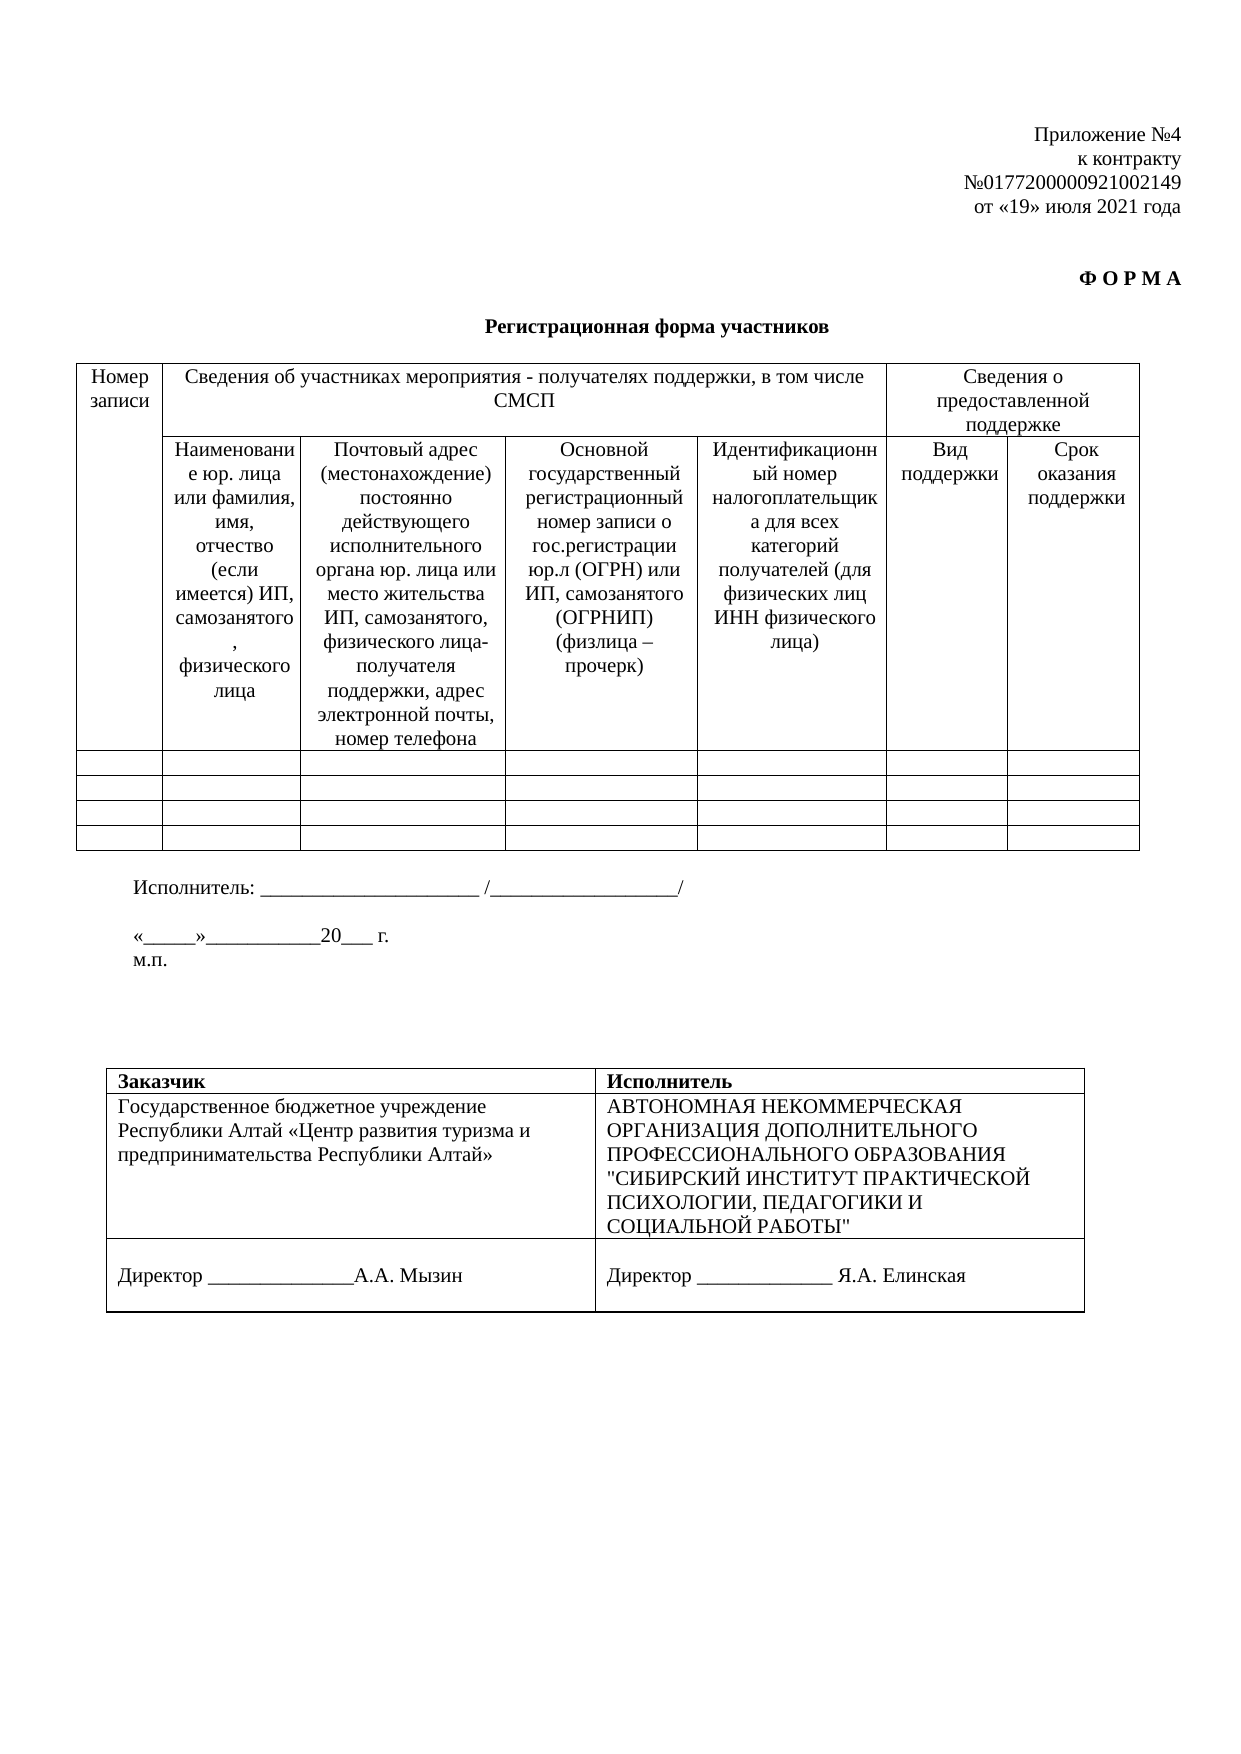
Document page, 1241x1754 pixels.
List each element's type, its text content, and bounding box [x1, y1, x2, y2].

table_cell Вид поддержки [887, 437, 1007, 750]
table_cell [887, 826, 1007, 850]
table_cell [887, 801, 1007, 825]
table_cell [1008, 751, 1139, 775]
table_cell [506, 801, 697, 825]
table_header Номер записи [77, 364, 162, 750]
table_cell [698, 826, 886, 850]
table_cell [1008, 776, 1139, 800]
table_cell [77, 776, 162, 800]
table_cell [77, 751, 162, 775]
table_header Исполнитель [596, 1069, 1084, 1093]
table_header Сведения о предоставленной поддержке [887, 364, 1139, 436]
table_cell [887, 751, 1007, 775]
table_cell [698, 751, 886, 775]
table_cell [301, 776, 505, 800]
table_cell [1008, 826, 1139, 850]
table_cell [163, 751, 300, 775]
table_cell Основной государственный регистрационный номер записи о гос.регистрации юр.л (ОГРН) или ИП, самозанятого (ОГРНИП) (физлица – прочерк) [506, 437, 697, 750]
text м.п. [133, 947, 1181, 971]
table_cell [77, 826, 162, 850]
table_cell [506, 776, 697, 800]
table_cell [1008, 801, 1139, 825]
table_cell [163, 776, 300, 800]
text Регистрационная форма участников [133, 314, 1181, 338]
table_cell [698, 801, 886, 825]
table_cell [887, 776, 1007, 800]
table_cell Срок оказания поддержки [1008, 437, 1139, 750]
table_header Заказчик [107, 1069, 595, 1093]
text Ф О Р М А [133, 266, 1181, 290]
text «_____»___________20___ г. [133, 923, 1181, 947]
table_cell Директор _____________ Я.А. Елинская [596, 1239, 1084, 1311]
table_cell [301, 801, 505, 825]
table_cell [163, 801, 300, 825]
table_cell Почтовый адрес (местонахождение) постоянно действующего исполнительного органа юр. лица или место жительства ИП, самозанятого, физического лица-получателя поддержки, адрес электронной почты, номер телефона [301, 437, 505, 750]
text Приложение №4 [870, 122, 1181, 146]
text к контракту №0177200000921002149 [870, 146, 1181, 194]
table_cell Идентификационный номер налогоплательщика для всех категорий получателей (для физических лиц ИНН физического лица) [698, 437, 886, 750]
table_cell Директор ______________А.А. Мызин [107, 1239, 595, 1311]
table_cell [301, 751, 505, 775]
table_cell Наименование юр. лица или фамилия, имя, отчество (если имеется) ИП, самозанятого, физического лица [163, 437, 300, 750]
table_header Сведения об участниках мероприятия - получателях поддержки, в том числе СМСП [163, 364, 886, 436]
table_cell [163, 826, 300, 850]
table_cell [506, 751, 697, 775]
table_cell [77, 801, 162, 825]
table_cell АВТОНОМНАЯ НЕКОММЕРЧЕСКАЯ ОРГАНИЗАЦИЯ ДОПОЛНИТЕЛЬНОГО ПРОФЕССИОНАЛЬНОГО ОБРАЗОВАНИЯ "СИБИРСКИЙ ИНСТИТУТ ПРАКТИЧЕСКОЙ ПСИХОЛОГИИ, ПЕДАГОГИКИ И СОЦИАЛЬНОЙ РАБОТЫ" [596, 1094, 1084, 1238]
table_cell [301, 826, 505, 850]
text Исполнитель: _____________________ /__________________/ [133, 875, 1181, 899]
table_cell Государственное бюджетное учреждение Республики Алтай «Центр развития туризма и предпринимательства Республики Алтай» [107, 1094, 595, 1238]
table_cell [506, 826, 697, 850]
text от «19» июля 2021 года [723, 194, 1181, 218]
table_cell [698, 776, 886, 800]
